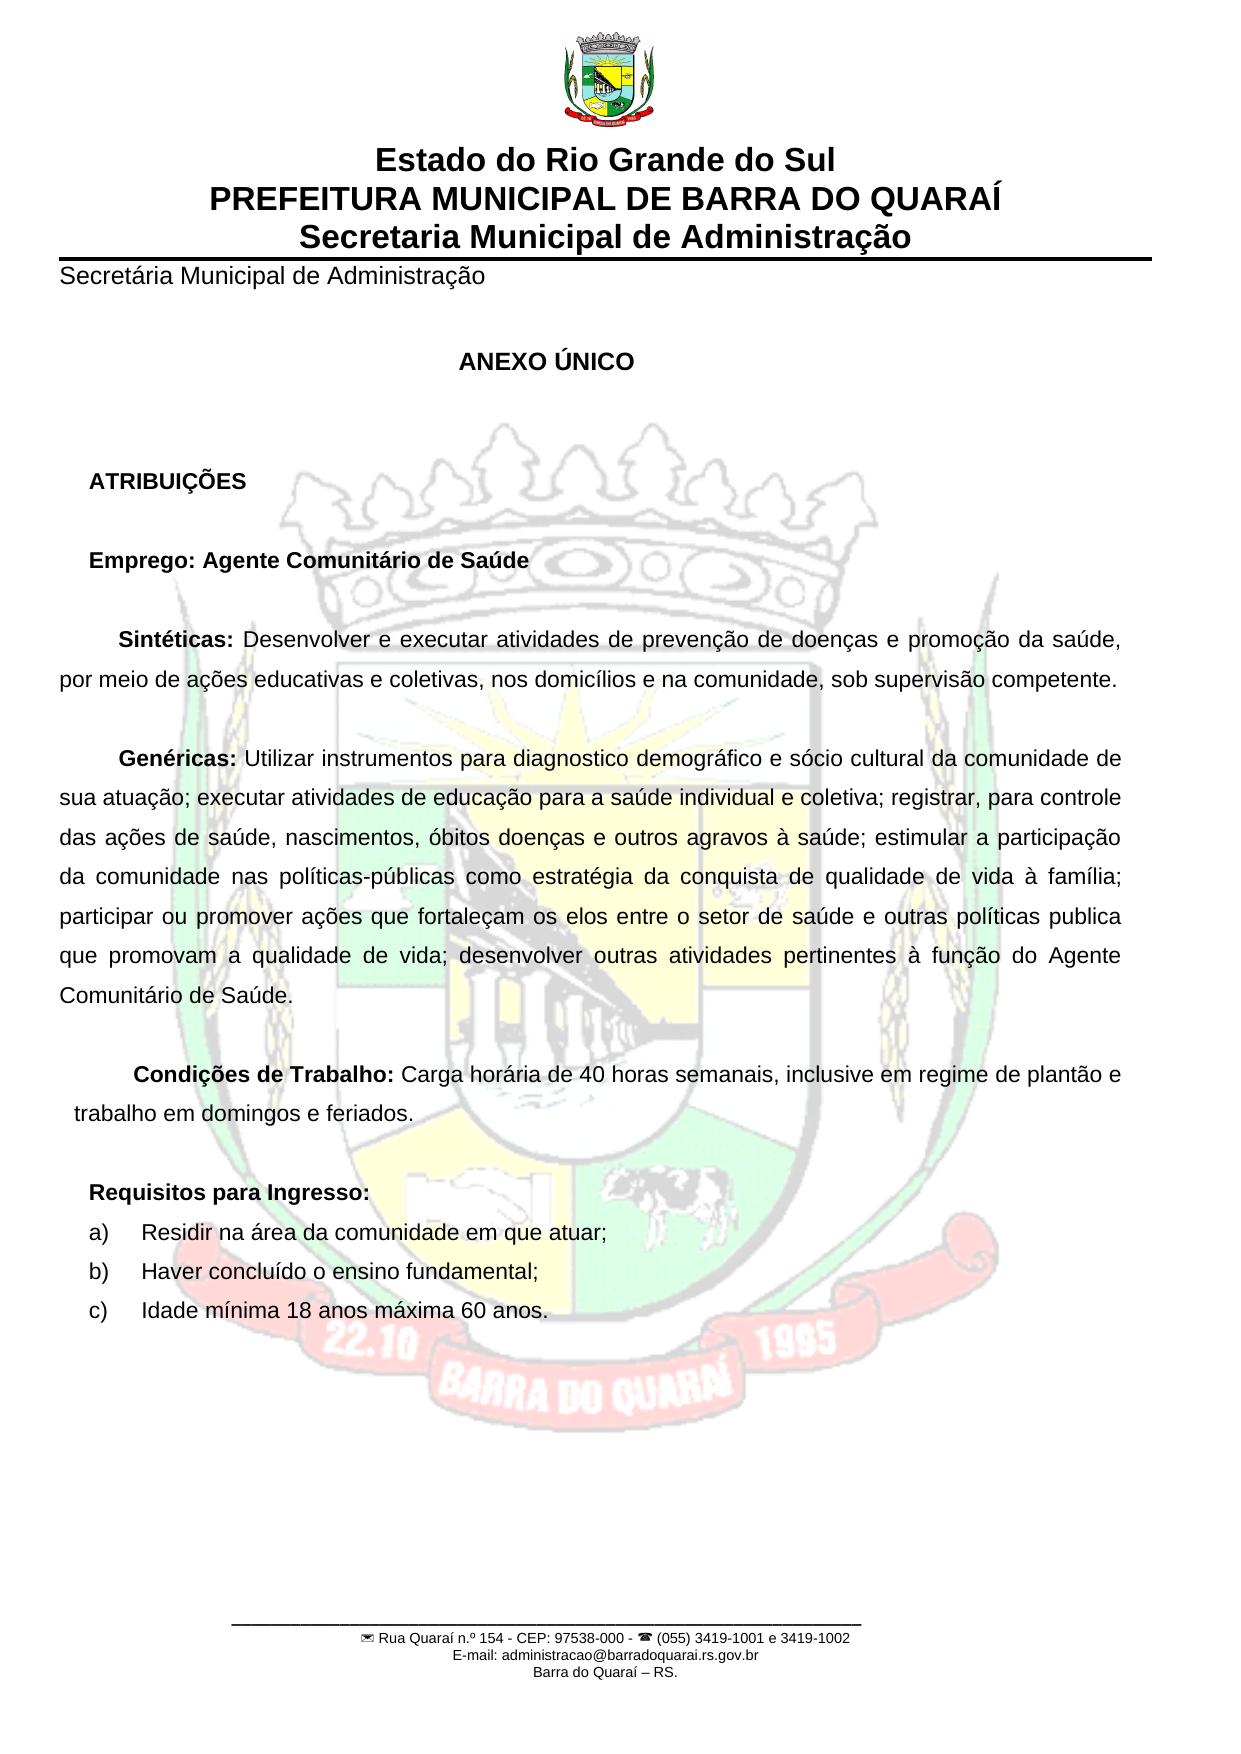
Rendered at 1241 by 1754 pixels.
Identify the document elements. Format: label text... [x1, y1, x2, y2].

list Haver concluído o ensino fundamental; [89, 1258, 1152, 1284]
picture [564, 32, 658, 127]
list Residir na área da comunidade em que atuar; [89, 1218, 1152, 1245]
text ANEXO ÚNICO [0, 347, 1152, 376]
text Emprego: Agente Comunitário de Saúde [59, 547, 1152, 574]
text ATRIBUIÇÕES [59, 468, 1152, 495]
text Requisitos para Ingresso: [59, 1179, 1152, 1205]
text Sintéticas: Desenvolver e executar atividades de prevenção de doenças e promoção da saúde, por meio de ações educativas e coletivas, nos domicílios e na comunidade, sob supervisão competente. [59, 626, 1122, 692]
list Idade mínima 18 anos máxima 60 anos. [89, 1297, 1152, 1324]
text Condições de Trabalho: Carga horária de 40 horas semanais, inclusive em regime de plantão e trabalho em domingos e feriados. [74, 1061, 1122, 1126]
text Genéricas: Utilizar instrumentos para diagnostico demográfico e sócio cultural da comunidade de sua atuação; executar atividades de educação para a saúde individual e coletiva; registrar, para controle das ações de saúde, nascimentos, óbitos doenças e outros agravos à saúde; estimular a participação da comunidade nas políticas-públicas como estratégia da conquista de qualidade de vida à família; participar ou promover ações que fortaleçam os elos entre o setor de saúde e outras políticas publica que promovam a qualidade de vida; desenvolver outras atividades pertinentes à função do Agente Comunitário de Saúde. [59, 745, 1122, 1008]
text Secretária Municipal de Administração [59, 261, 1152, 289]
